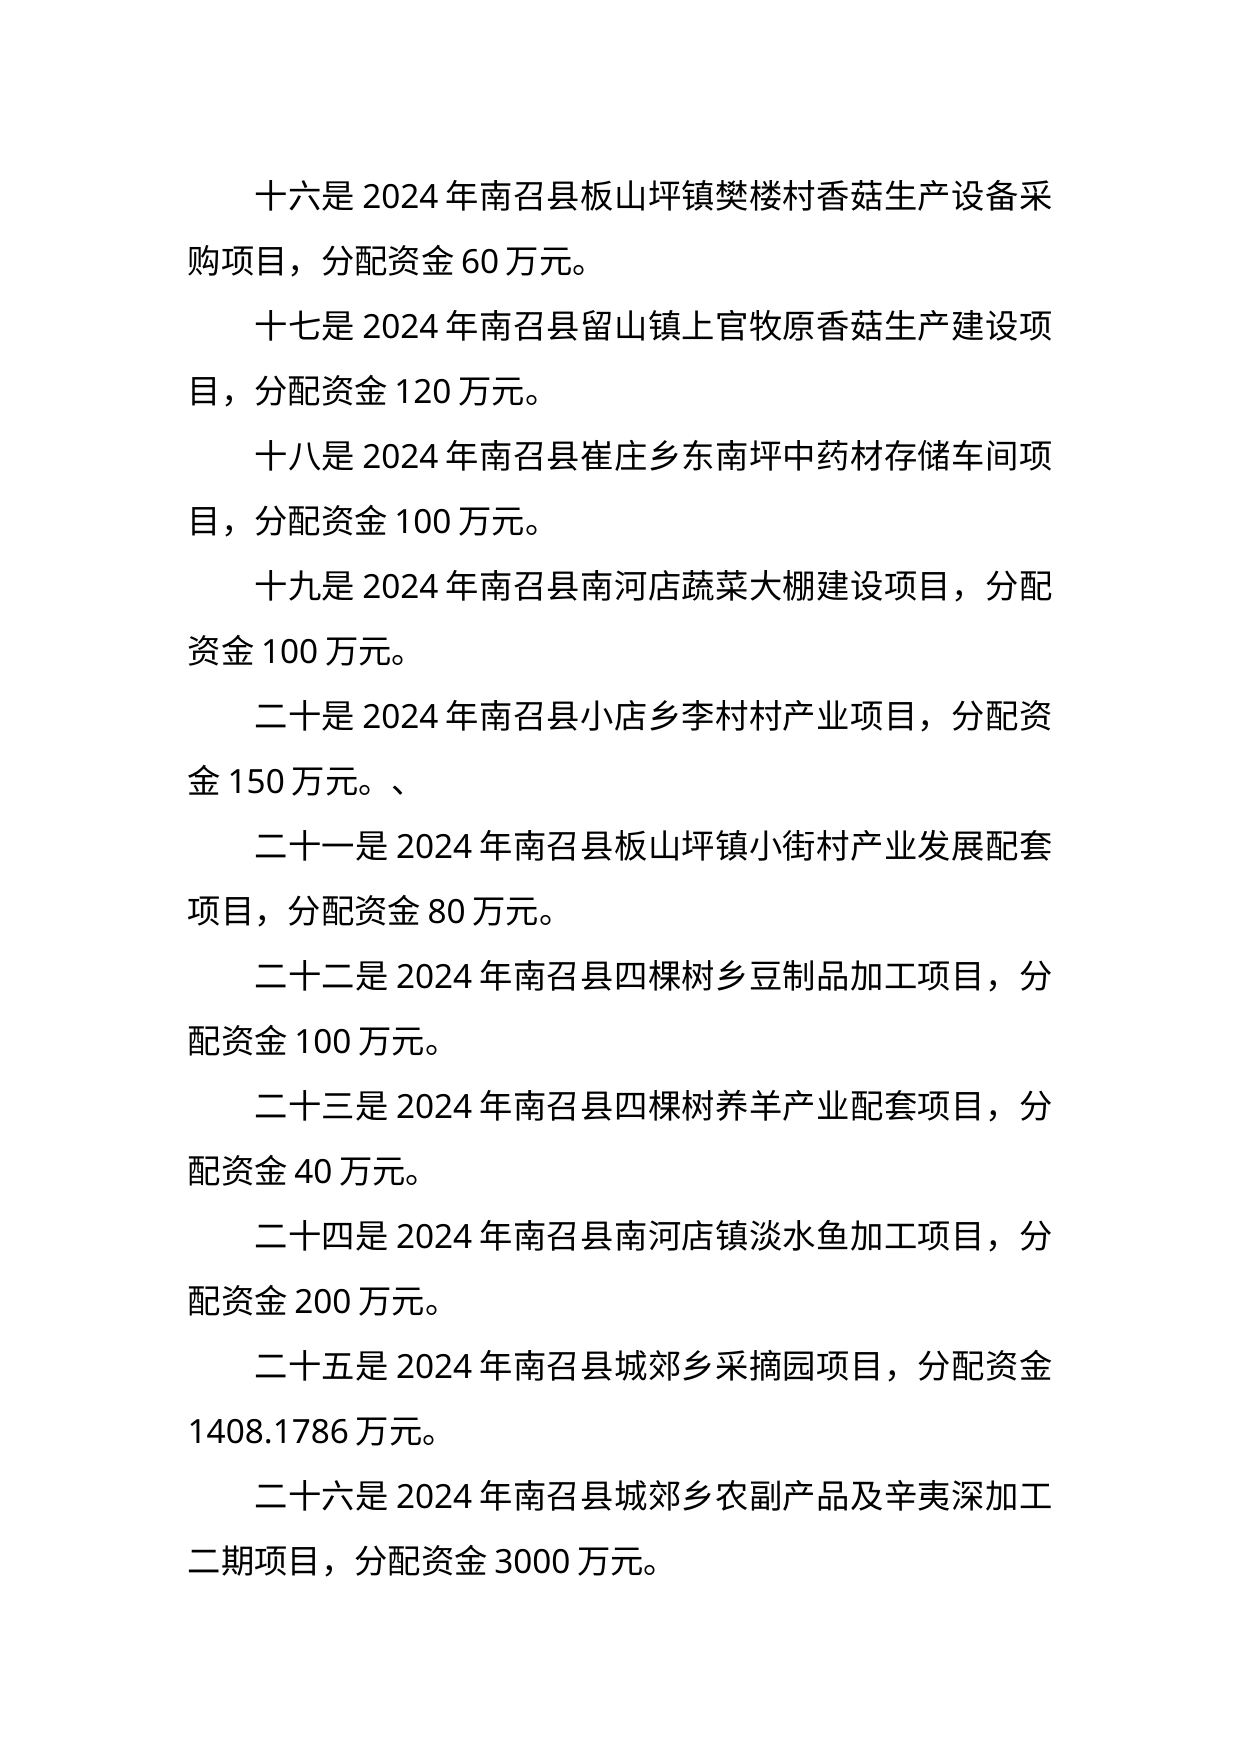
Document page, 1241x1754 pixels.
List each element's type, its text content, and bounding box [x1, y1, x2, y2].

text 二十一是2024年南召县板山坪镇小街村产业发展配套项目，分配资金80万元。 [187, 812, 1053, 942]
text 二十三是2024年南召县四棵树养羊产业配套项目，分配资金40万元。 [187, 1072, 1053, 1202]
text 二十是2024年南召县小店乡李村村产业项目，分配资金150万元。、 [187, 682, 1053, 812]
text 二十六是2024年南召县城郊乡农副产品及辛夷深加工二期项目，分配资金3000万元。 [187, 1462, 1053, 1592]
text 十七是2024年南召县留山镇上官牧原香菇生产建设项目，分配资金120万元。 [187, 292, 1053, 422]
text 十八是2024年南召县崔庄乡东南坪中药材存储车间项目，分配资金100万元。 [187, 422, 1053, 552]
text 十六是2024年南召县板山坪镇樊楼村香菇生产设备采购项目，分配资金60万元。 [187, 162, 1053, 292]
text 二十四是2024年南召县南河店镇淡水鱼加工项目，分配资金200万元。 [187, 1202, 1053, 1332]
text 二十五是2024年南召县城郊乡采摘园项目，分配资金1408.1786万元。 [187, 1332, 1053, 1462]
text 二十二是2024年南召县四棵树乡豆制品加工项目，分配资金100万元。 [187, 942, 1053, 1072]
text 十九是2024年南召县南河店蔬菜大棚建设项目，分配资金100万元。 [187, 552, 1053, 682]
